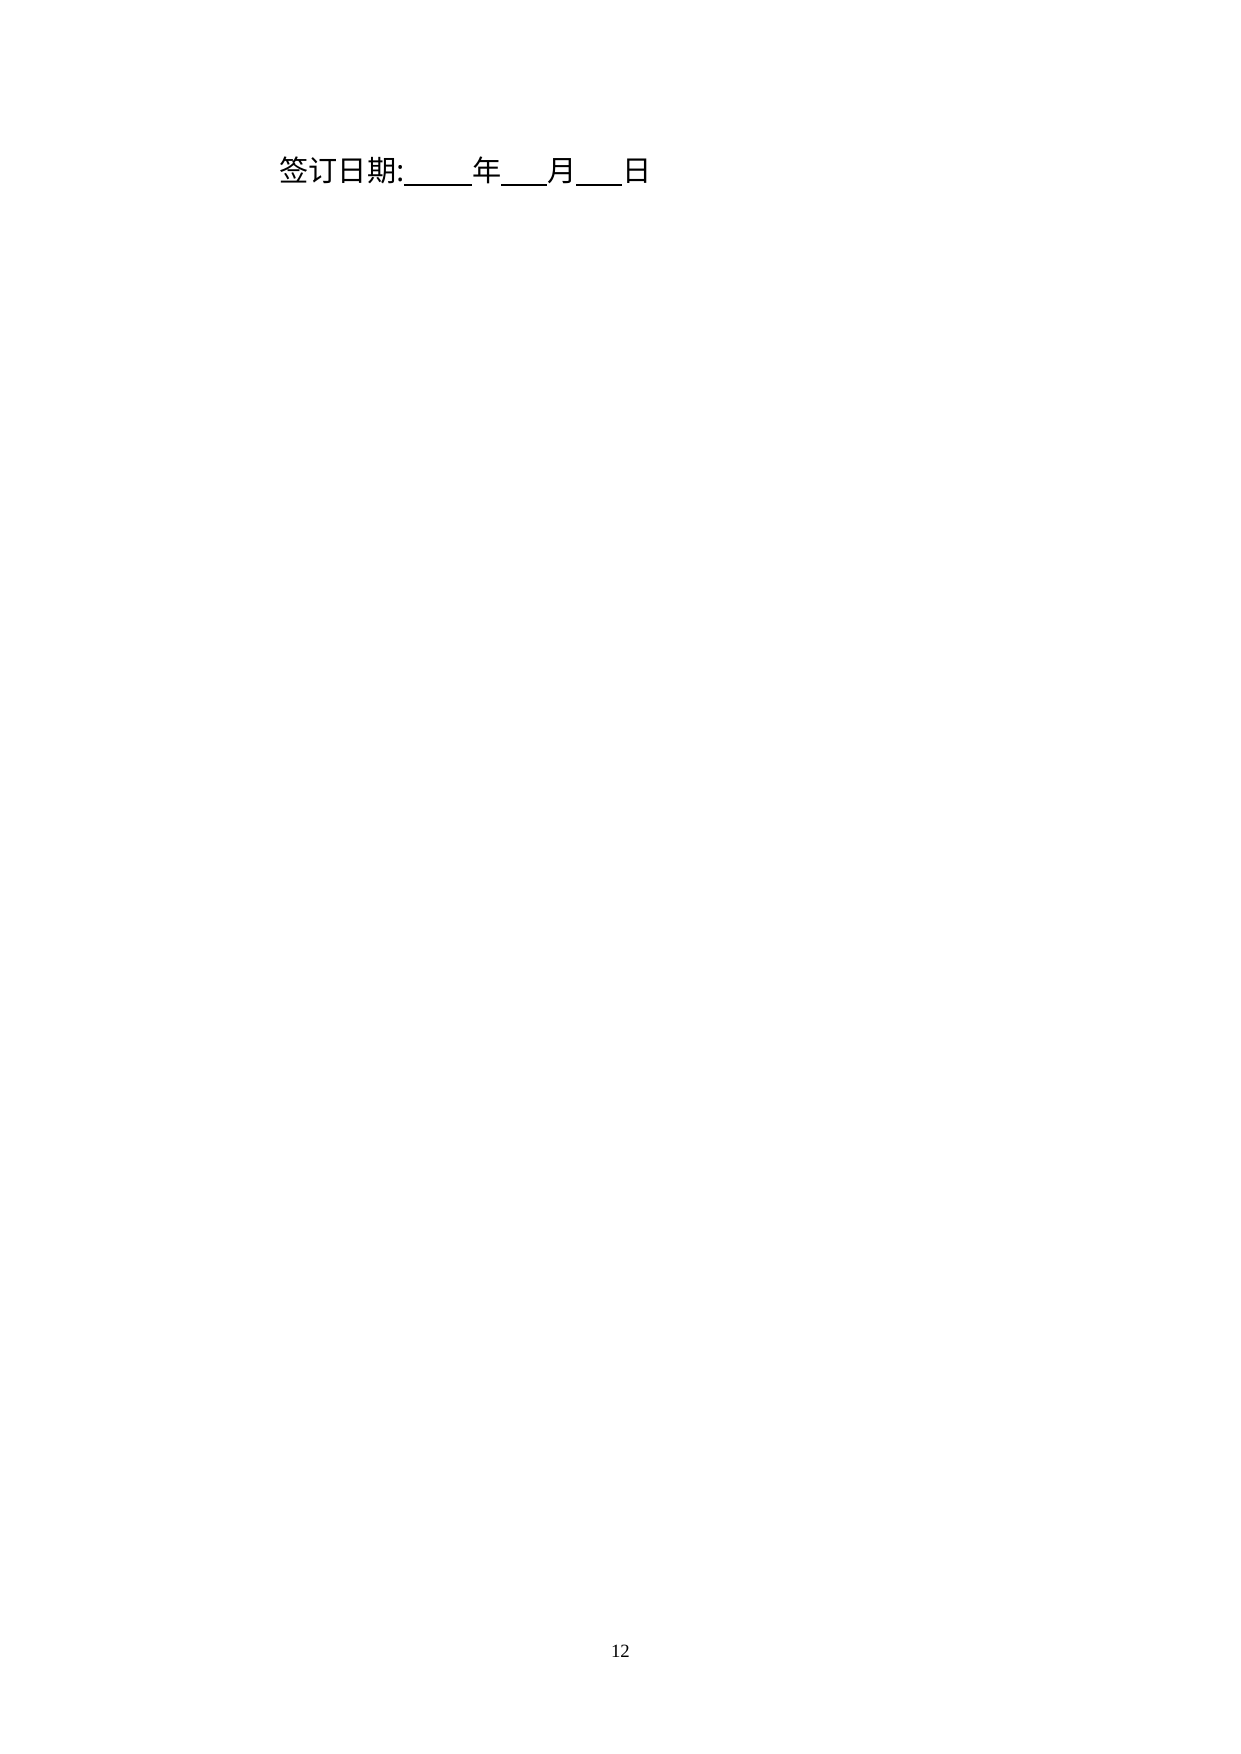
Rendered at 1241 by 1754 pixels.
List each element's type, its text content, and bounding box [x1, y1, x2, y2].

text 签订日期: 年 月 日 [177, 148, 1063, 190]
